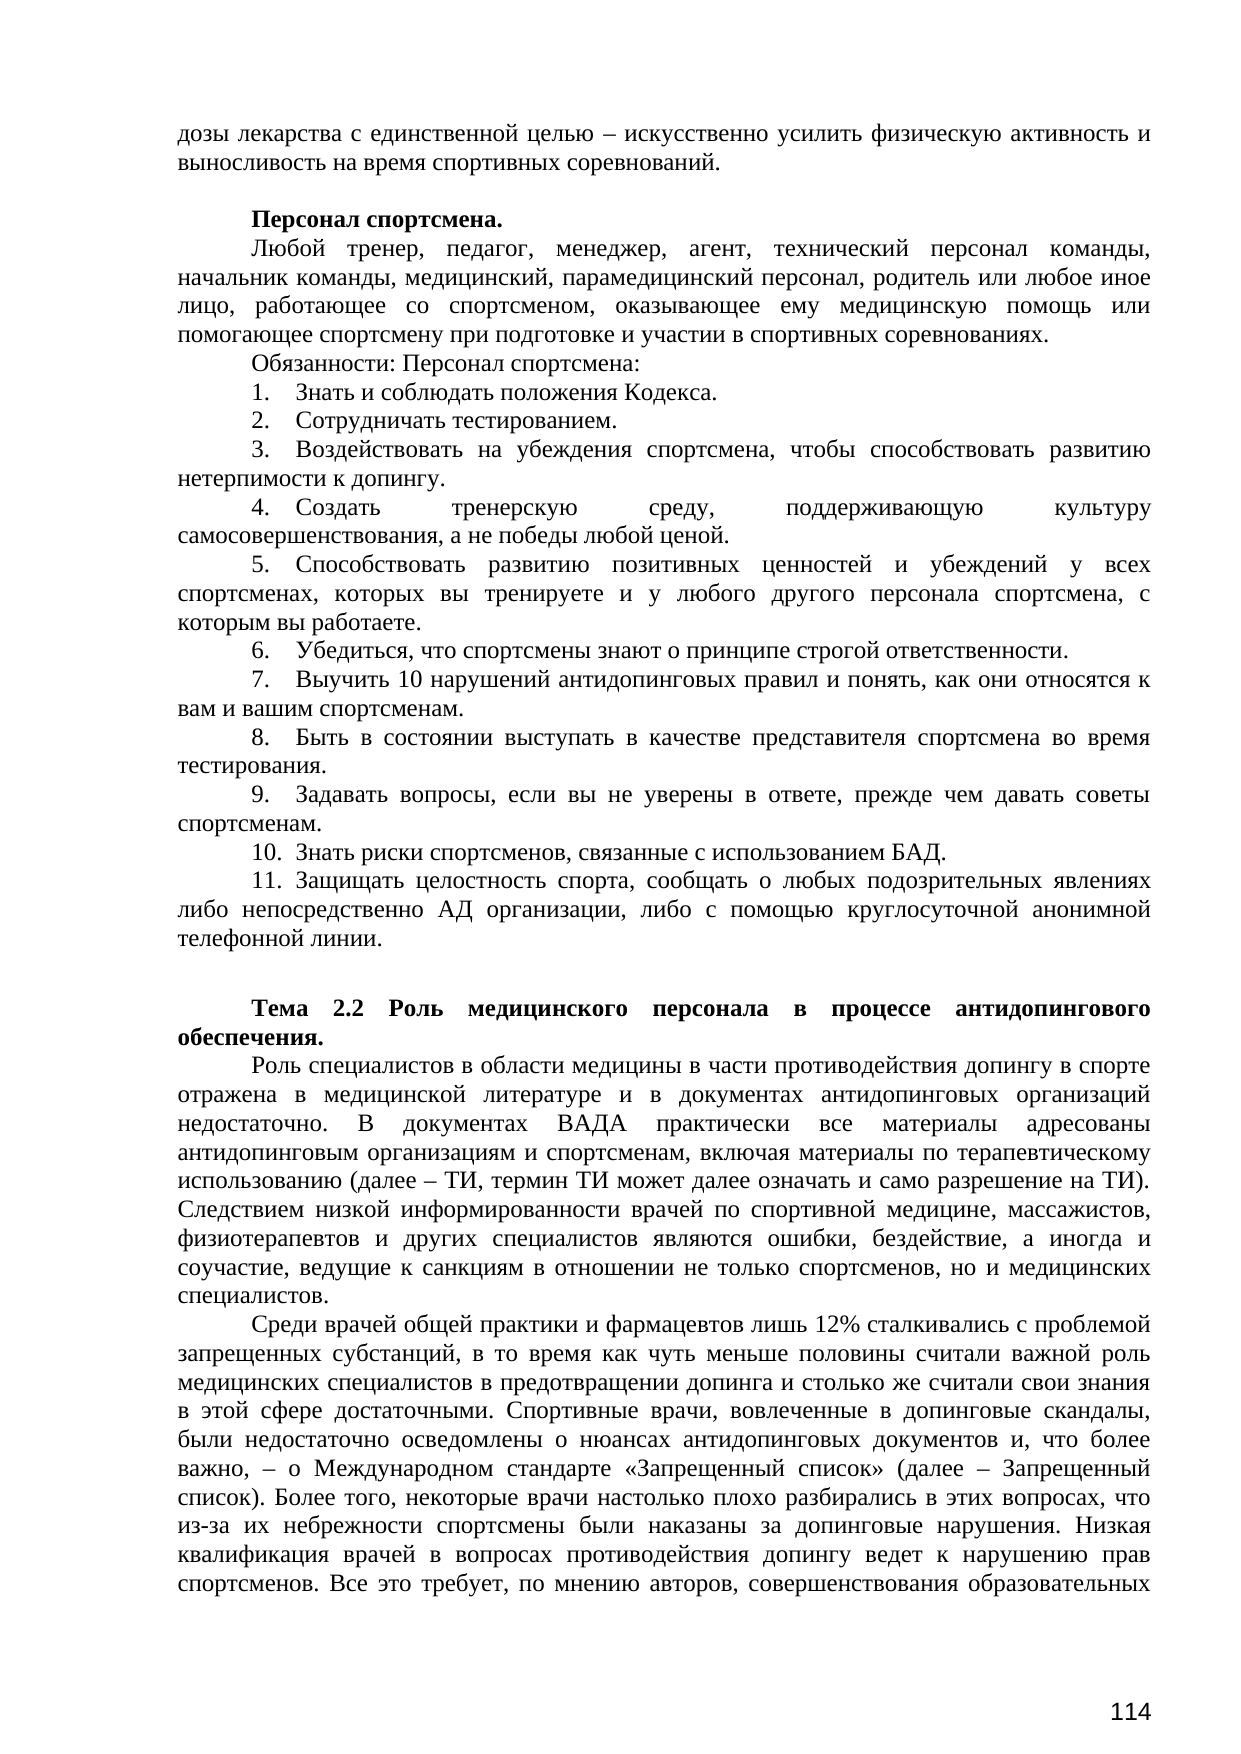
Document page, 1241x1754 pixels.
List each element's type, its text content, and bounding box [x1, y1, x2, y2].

list Воздействовать на убеждения спортсмена, чтобы способствовать развитию нетерпимости к допингу. [177, 434, 1152, 492]
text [177, 118, 1152, 176]
list Защищать целостность спорта, сообщать о любых подозрительных явлениях либо непосредственно АД организации, либо с помощью круглосуточной анонимной телефонной линии. [177, 866, 1152, 952]
list Знать и соблюдать положения Кодекса. [177, 377, 1152, 406]
list Убедиться, что спортсмены знают о принципе строгой ответственности. [177, 636, 1152, 664]
list Быть в состоянии выступать в качестве представителя спортсмена во время тестирования. [177, 722, 1152, 779]
list Тема 2.2 Роль медицинского персонала в процессе антидопингового обеспечения. [177, 993, 1152, 1051]
list Создать тренерскую среду, поддерживающую культуру самосовершенствования, а не победы любой ценой. [177, 492, 1152, 549]
list Способствовать развитию позитивных ценностей и убеждений у всех спортсменах, которых вы тренируете и у любого другого персонала спортсмена, с которым вы работаете. [177, 549, 1152, 636]
text Любой тренер, педагог, менеджер, агент, технический персонал команды, начальник команды, медицинский, парамедицинский персонал, родитель или любое иное лицо, работающее со спортсменом, оказывающее ему медицинскую помощь или помогающее спортсмену при подготовке и участии в спортивных соревнованиях. [177, 233, 1152, 348]
list Знать риски спортсменов, связанные с использованием БАД. [177, 837, 1152, 866]
list Роль специалистов в области медицины в части противодействия допингу в спорте отражена в медицинской литературе и в документах антидопинговых организаций недостаточно. В документах ВАДА практически все материалы адресованы антидопинговым организациям и спортсменам, включая материалы по терапевтическому использованию (далее – ТИ, термин ТИ может далее означать и само разрешение на ТИ). Следствием низкой информированности врачей по спортивной медицине, массажистов, физиотерапевтов и других специалистов являются ошибки, бездействие, а иногда и соучастие, ведущие к санкциям в отношении не только спортсменов, но и медицинских специалистов. [177, 1051, 1152, 1309]
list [177, 1309, 1152, 1597]
text Обязанности: Персонал спортсмена: [177, 348, 1152, 377]
list Задавать вопросы, если вы не уверены в ответе, прежде чем давать советы спортсменам. [177, 779, 1152, 837]
list Сотрудничать тестированием. [177, 406, 1152, 434]
text Персонал спортсмена. [177, 204, 1152, 233]
list Выучить 10 нарушений антидопинговых правил и понять, как они относятся к вам и вашим спортсменам. [177, 664, 1152, 722]
